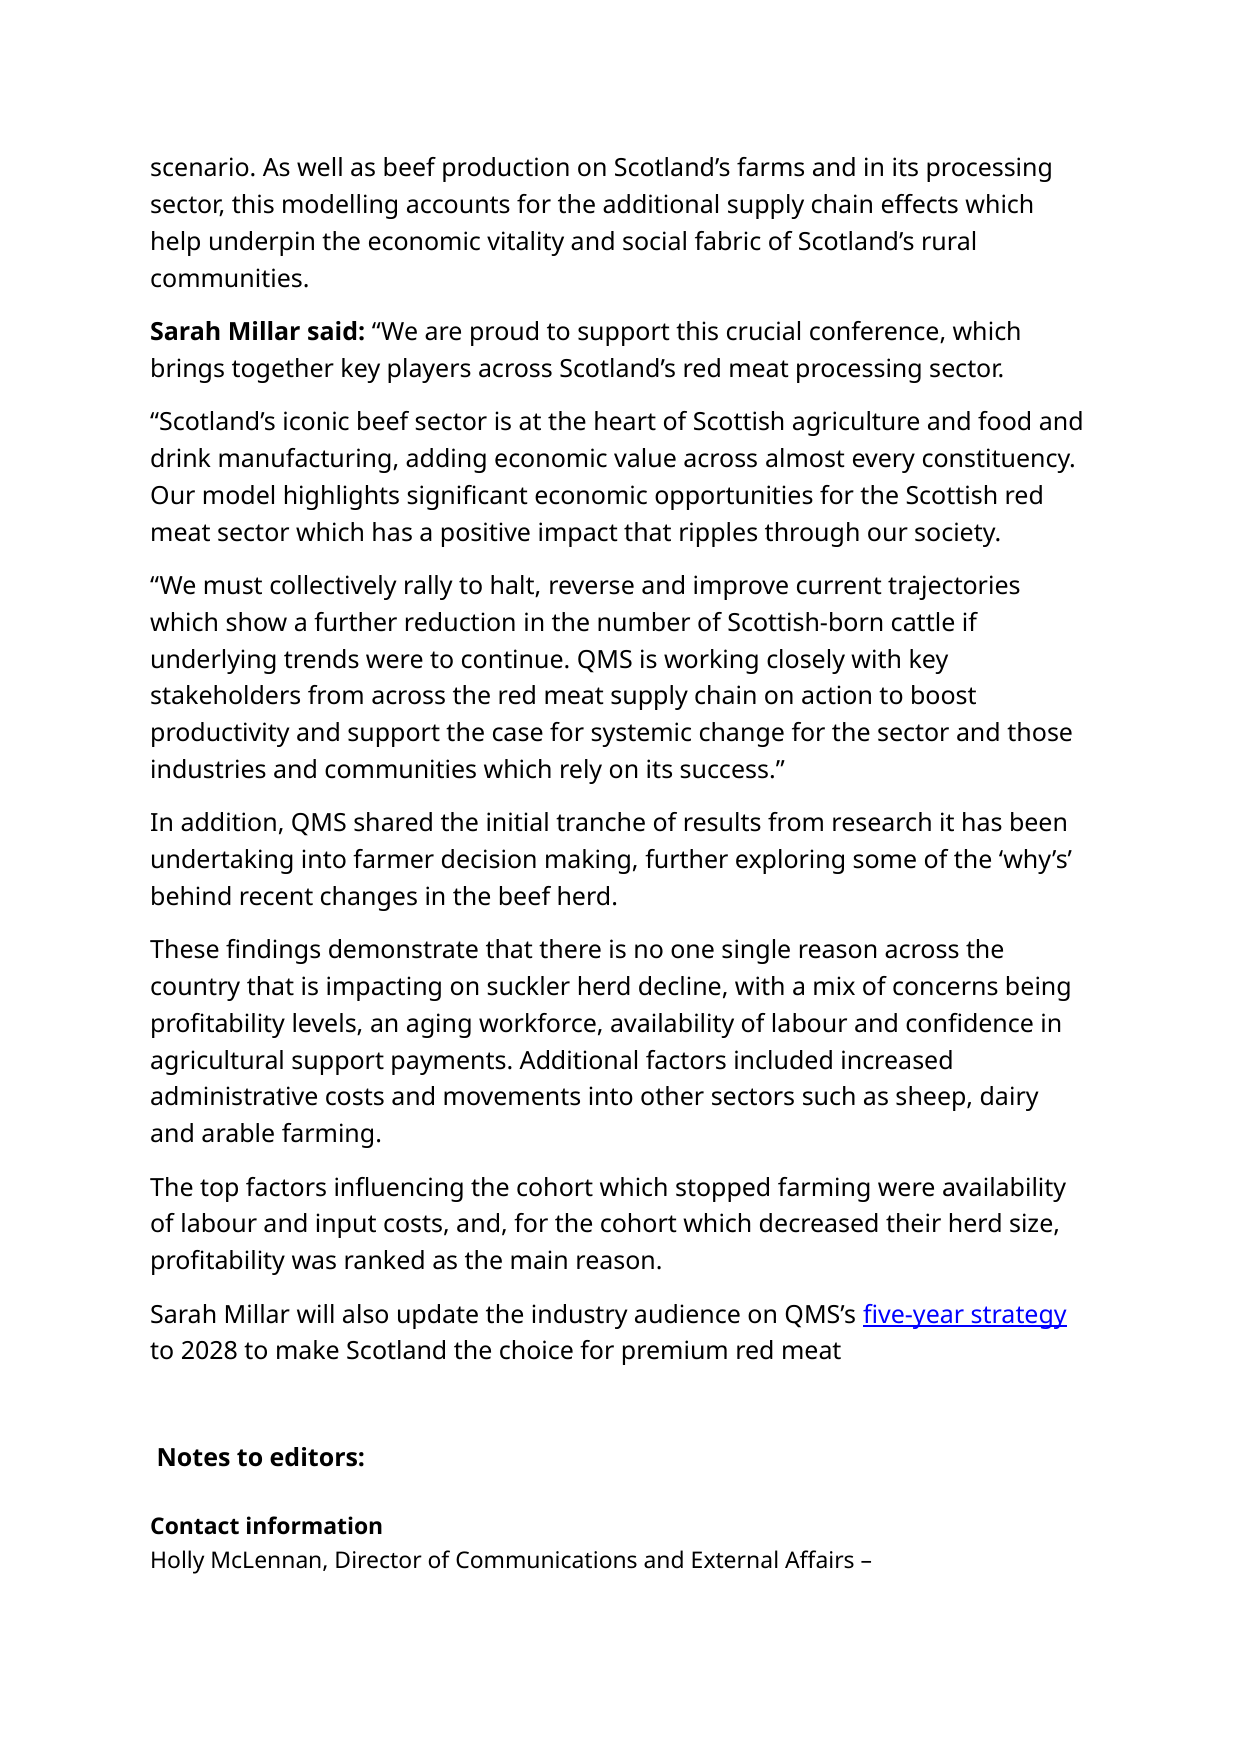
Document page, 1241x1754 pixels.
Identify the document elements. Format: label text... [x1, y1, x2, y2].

text Sarah Millar will also update the industry audience on QMS’s five-year strategy to 2028 to make Scotland the choice for premium red meat [150, 1296, 1090, 1367]
text In addition, QMS shared the initial tranche of results from research it has been undertaking into farmer decision making, further exploring some of the ‘why’s’ behind recent changes in the beef herd. [150, 805, 1090, 913]
text The top factors influencing the cohort which stopped farming were availability of labour and input costs, and, for the cohort which decreased their herd size, profitability was ranked as the main reason. [150, 1169, 1090, 1277]
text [150, 1440, 1090, 1575]
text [150, 150, 1090, 294]
text These findings demonstrate that there is no one single reason across the country that is impacting on suckler herd decline, with a mix of concerns being profitability levels, an aging workforce, availability of labour and confidence in agricultural support payments. Additional factors included increased administrative costs and movements into other sectors such as sheep, dairy and arable farming. [150, 932, 1090, 1150]
text Sarah Millar said: “We are proud to support this crucial conference, which brings together key players across Scotland’s red meat processing sector. [150, 314, 1090, 384]
text “We must collectively rally to halt, reverse and improve current trajectories which show a further reduction in the number of Scottish-born cattle if underlying trends were to continue. QMS is working closely with key stakeholders from across the red meat supply chain on action to boost productivity and support the case for systemic change for the sector and those industries and communities which rely on its success.” [150, 568, 1090, 786]
text “Scotland’s iconic beef sector is at the heart of Scottish agriculture and food and drink manufacturing, adding economic value across almost every constituency. Our model highlights significant economic opportunities for the Scottish red meat sector which has a positive impact that ripples through our society. [150, 404, 1090, 548]
